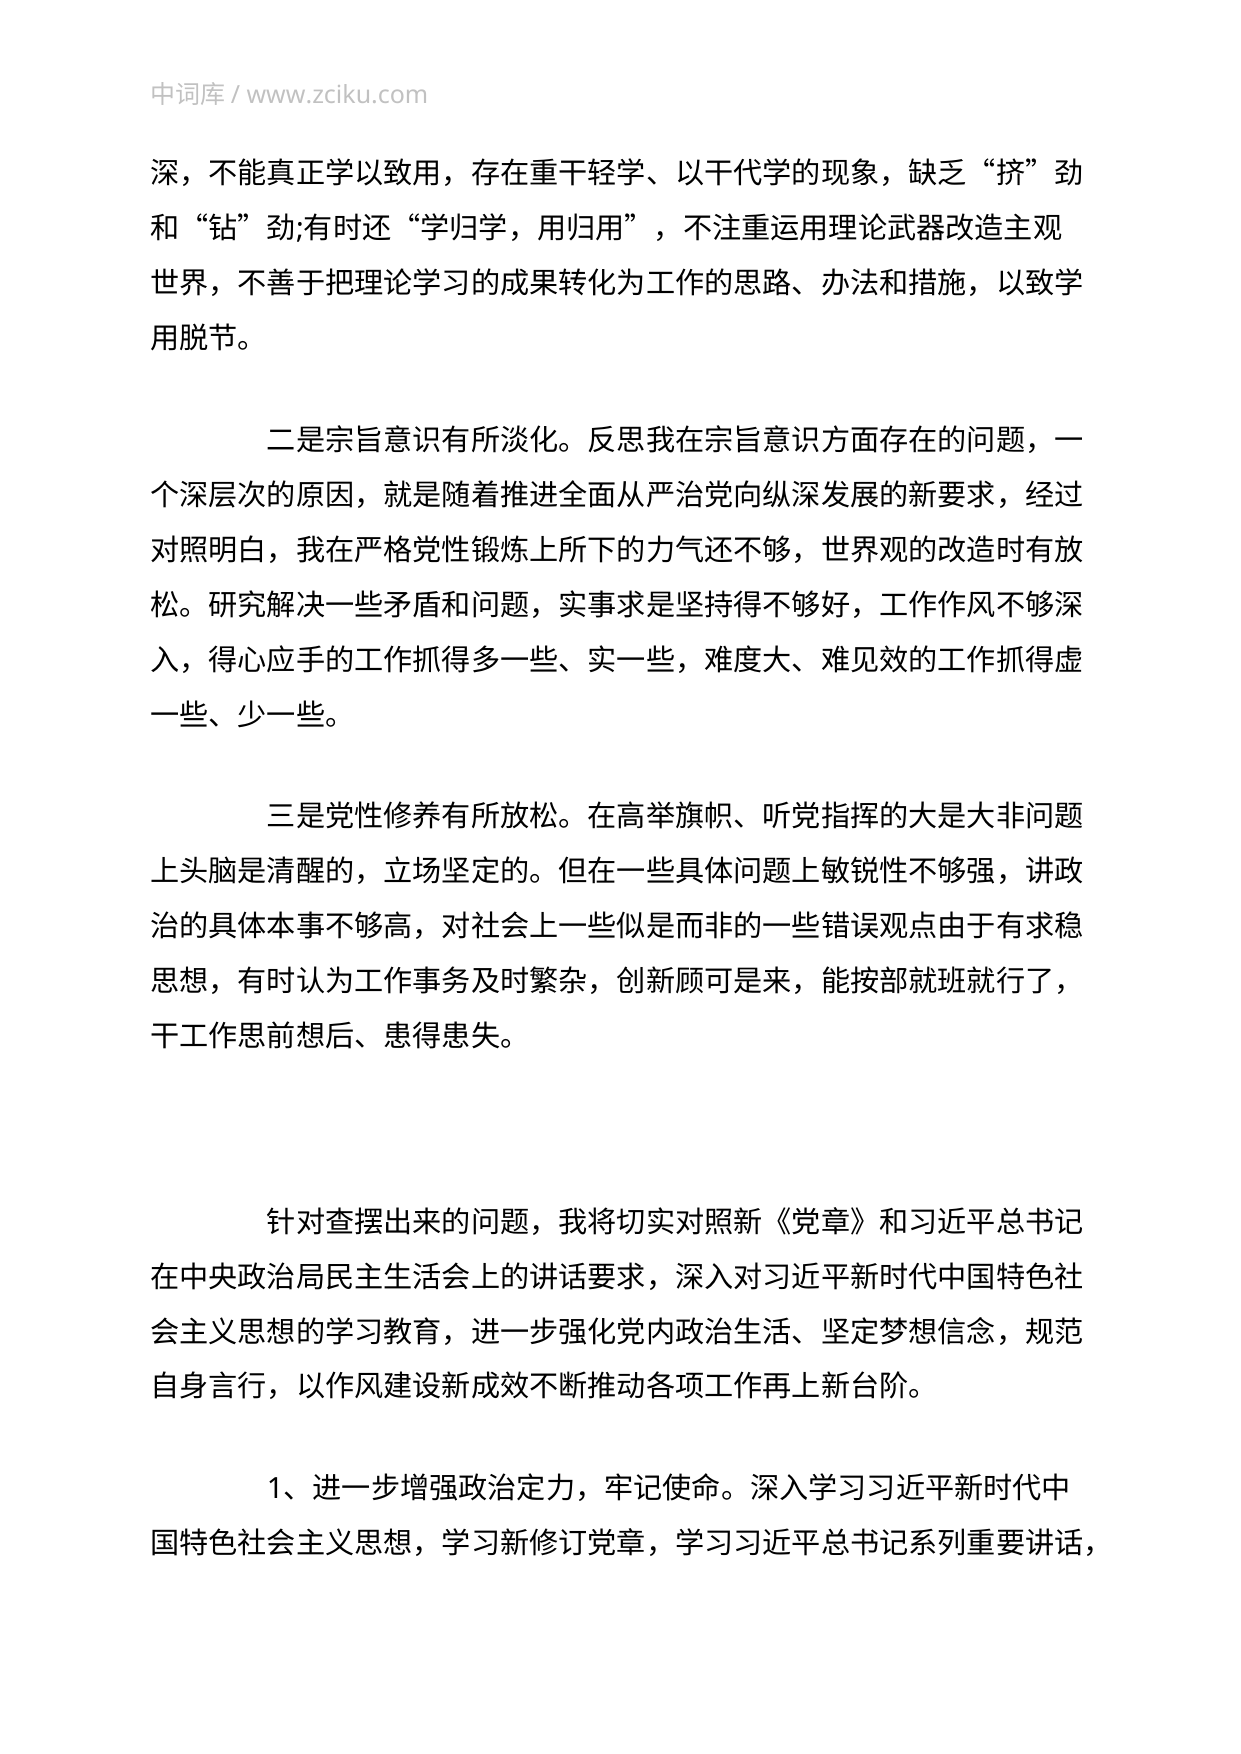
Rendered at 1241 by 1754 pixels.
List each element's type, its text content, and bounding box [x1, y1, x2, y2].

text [150, 150, 1090, 357]
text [150, 1465, 1090, 1562]
text 针对查摆出来的问题，我将切实对照新《党章》和习近平总书记在中央政治局民主生活会上的讲话要求，深入对习近平新时代中国特色社会主义思想的学习教育，进一步强化党内政治生活、坚定梦想信念，规范自身言行，以作风建设新成效不断推动各项工作再上新台阶。 [150, 1198, 1090, 1405]
text 三是党性修养有所放松。在高举旗帜、听党指挥的大是大非问题上头脑是清醒的，立场坚定的。但在一些具体问题上敏锐性不够强，讲政治的具体本事不够高，对社会上一些似是而非的一些错误观点由于有求稳思想，有时认为工作事务及时繁杂，创新顾可是来，能按部就班就行了，干工作思前想后、患得患失。 [150, 793, 1090, 1055]
text 二是宗旨意识有所淡化。反思我在宗旨意识方面存在的问题，一个深层次的原因，就是随着推进全面从严治党向纵深发展的新要求，经过对照明白，我在严格党性锻炼上所下的力气还不够，世界观的改造时有放松。研究解决一些矛盾和问题，实事求是坚持得不够好，工作作风不够深入，得心应手的工作抓得多一些、实一些，难度大、难见效的工作抓得虚一些、少一些。 [150, 417, 1090, 733]
